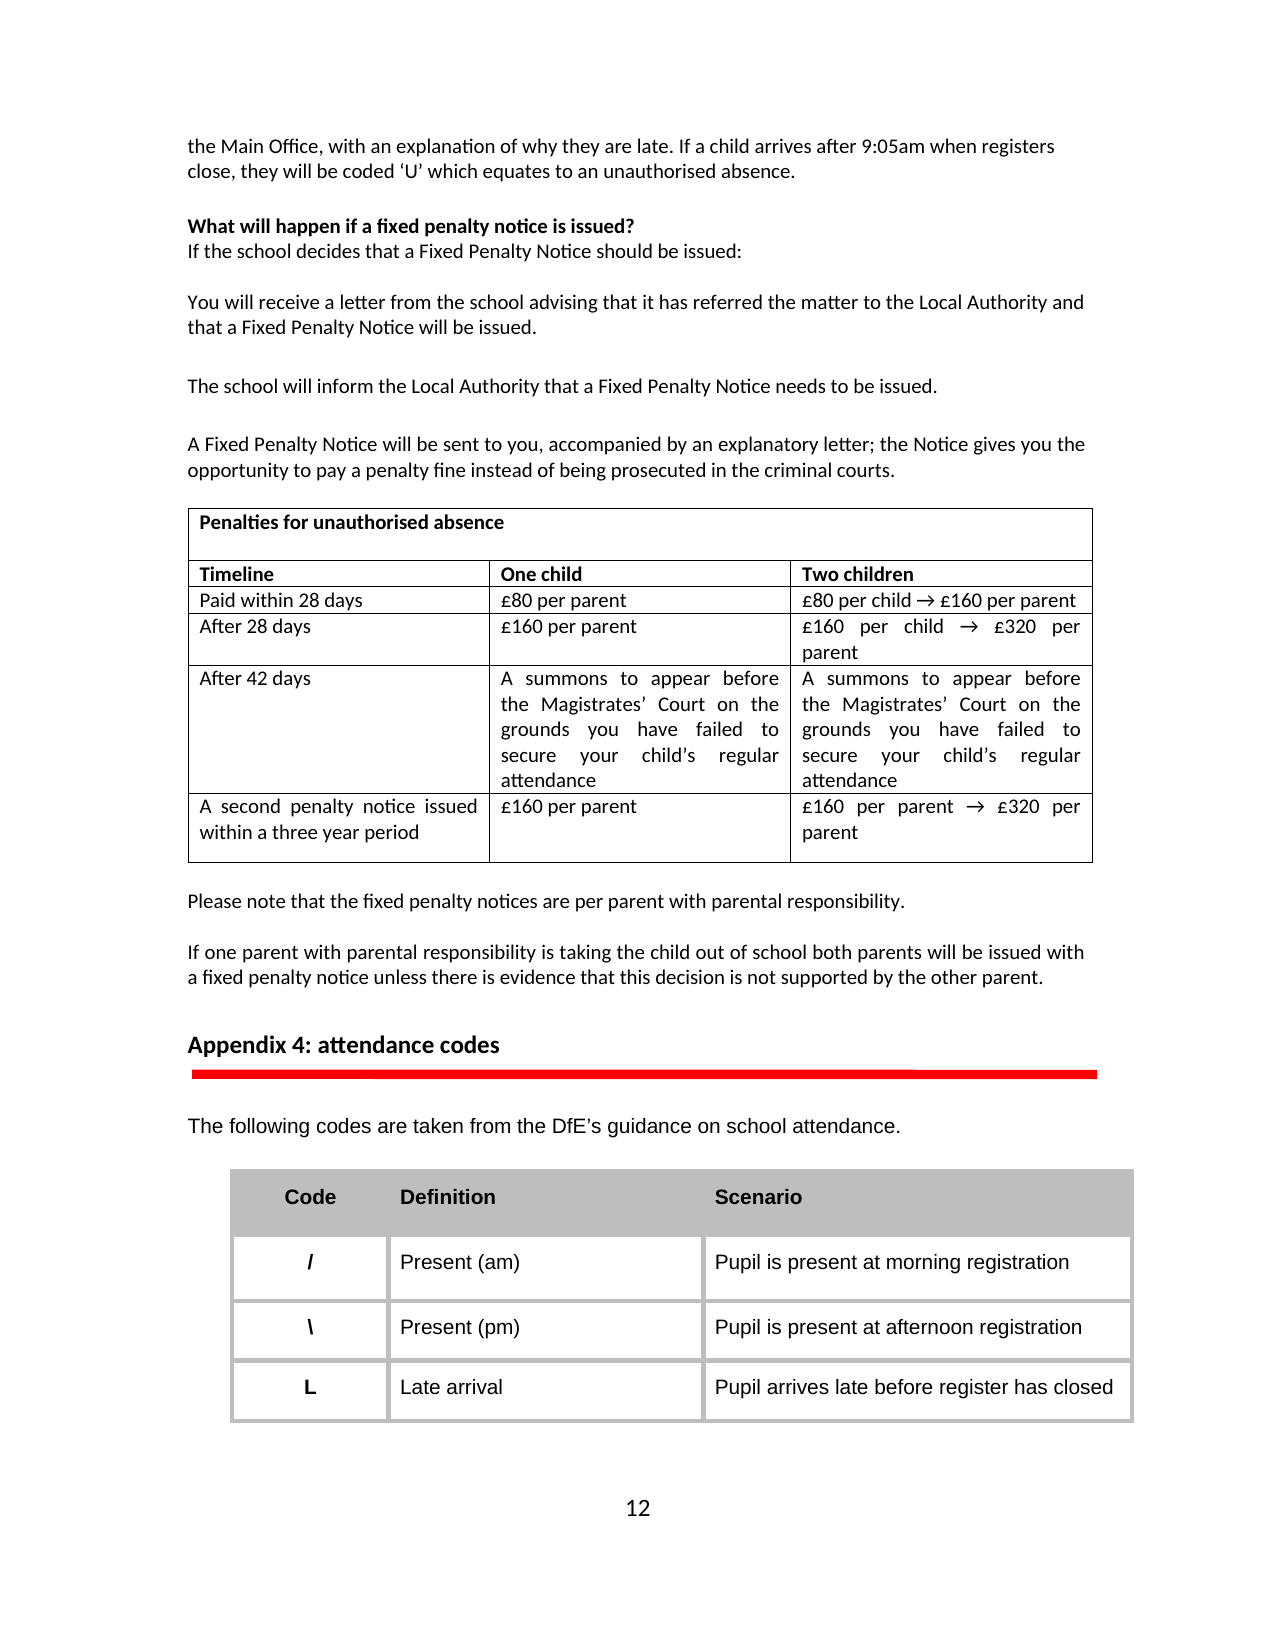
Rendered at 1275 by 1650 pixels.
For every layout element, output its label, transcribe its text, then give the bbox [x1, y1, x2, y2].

table_cell A second penalty notice issued within a three year period [189, 794, 489, 862]
table_cell £80 per parent [490, 587, 790, 613]
table_cell Present (pm) [391, 1303, 701, 1358]
table_cell One child [490, 561, 790, 586]
table_cell £160 per child → £320 per parent [791, 614, 1092, 664]
table_cell Present (am) [391, 1238, 701, 1298]
table_cell \ [234, 1303, 386, 1358]
table_cell £80 per child → £160 per parent [791, 587, 1092, 613]
table_cell Pupil is present at afternoon registration [706, 1303, 1130, 1358]
table_cell A summons to appear before the Magistrates’ Court on the grounds you have failed to secure your child’s regular attendance [490, 666, 790, 793]
table_cell £160 per parent → £320 per parent [791, 794, 1092, 862]
text If the school decides that a Fixed Penalty Notice should be issued: [187, 238, 1087, 264]
table_cell Paid within 28 days [189, 587, 489, 613]
text The school will inform the Local Authority that a Fixed Penalty Notice needs to be issued. [187, 373, 1087, 398]
table_cell £160 per parent [490, 614, 790, 664]
table_cell After 28 days [189, 614, 489, 664]
text The following codes are taken from the DfE’s guidance on school attendance. [187, 1113, 1087, 1137]
table_header Scenario [706, 1169, 1130, 1237]
text If one parent with parental responsibility is taking the child out of school both parents will be issued with a fixed penalty notice unless there is evidence that this decision is not supported by the other parent. [187, 939, 1087, 990]
table_cell After 42 days [189, 666, 489, 793]
text A Fixed Penalty Notice will be sent to you, accompanied by an explanatory letter; the Notice gives you the opportunity to pay a penalty fine instead of being prosecuted in the criminal courts. [187, 432, 1087, 482]
text Please note that the fixed penalty notices are per parent with parental responsibility. [187, 888, 1087, 914]
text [187, 133, 1087, 184]
table_cell £160 per parent [490, 794, 790, 862]
table_cell Timeline [189, 561, 489, 586]
table_cell A summons to appear before the Magistrates’ Court on the grounds you have failed to secure your child’s regular attendance [791, 666, 1092, 793]
table_cell / [234, 1238, 386, 1298]
table_header Code [234, 1169, 386, 1237]
table_header Definition [391, 1169, 701, 1237]
text You will receive a letter from the school advising that it has referred the matter to the Local Authority and that a Fixed Penalty Notice will be issued. [187, 289, 1087, 340]
table_cell L [234, 1363, 386, 1419]
text What will happen if a fixed penalty notice is issued? [187, 213, 1087, 238]
text Appendix 4: attendance codes [187, 1029, 1087, 1060]
table_cell Two children [791, 561, 1092, 586]
table_cell Late arrival [391, 1363, 701, 1419]
table_cell Pupil arrives late before register has closed [706, 1363, 1130, 1419]
table_cell Pupil is present at morning registration [706, 1238, 1130, 1298]
table_header Penalties for unauthorised absence [189, 509, 1092, 560]
